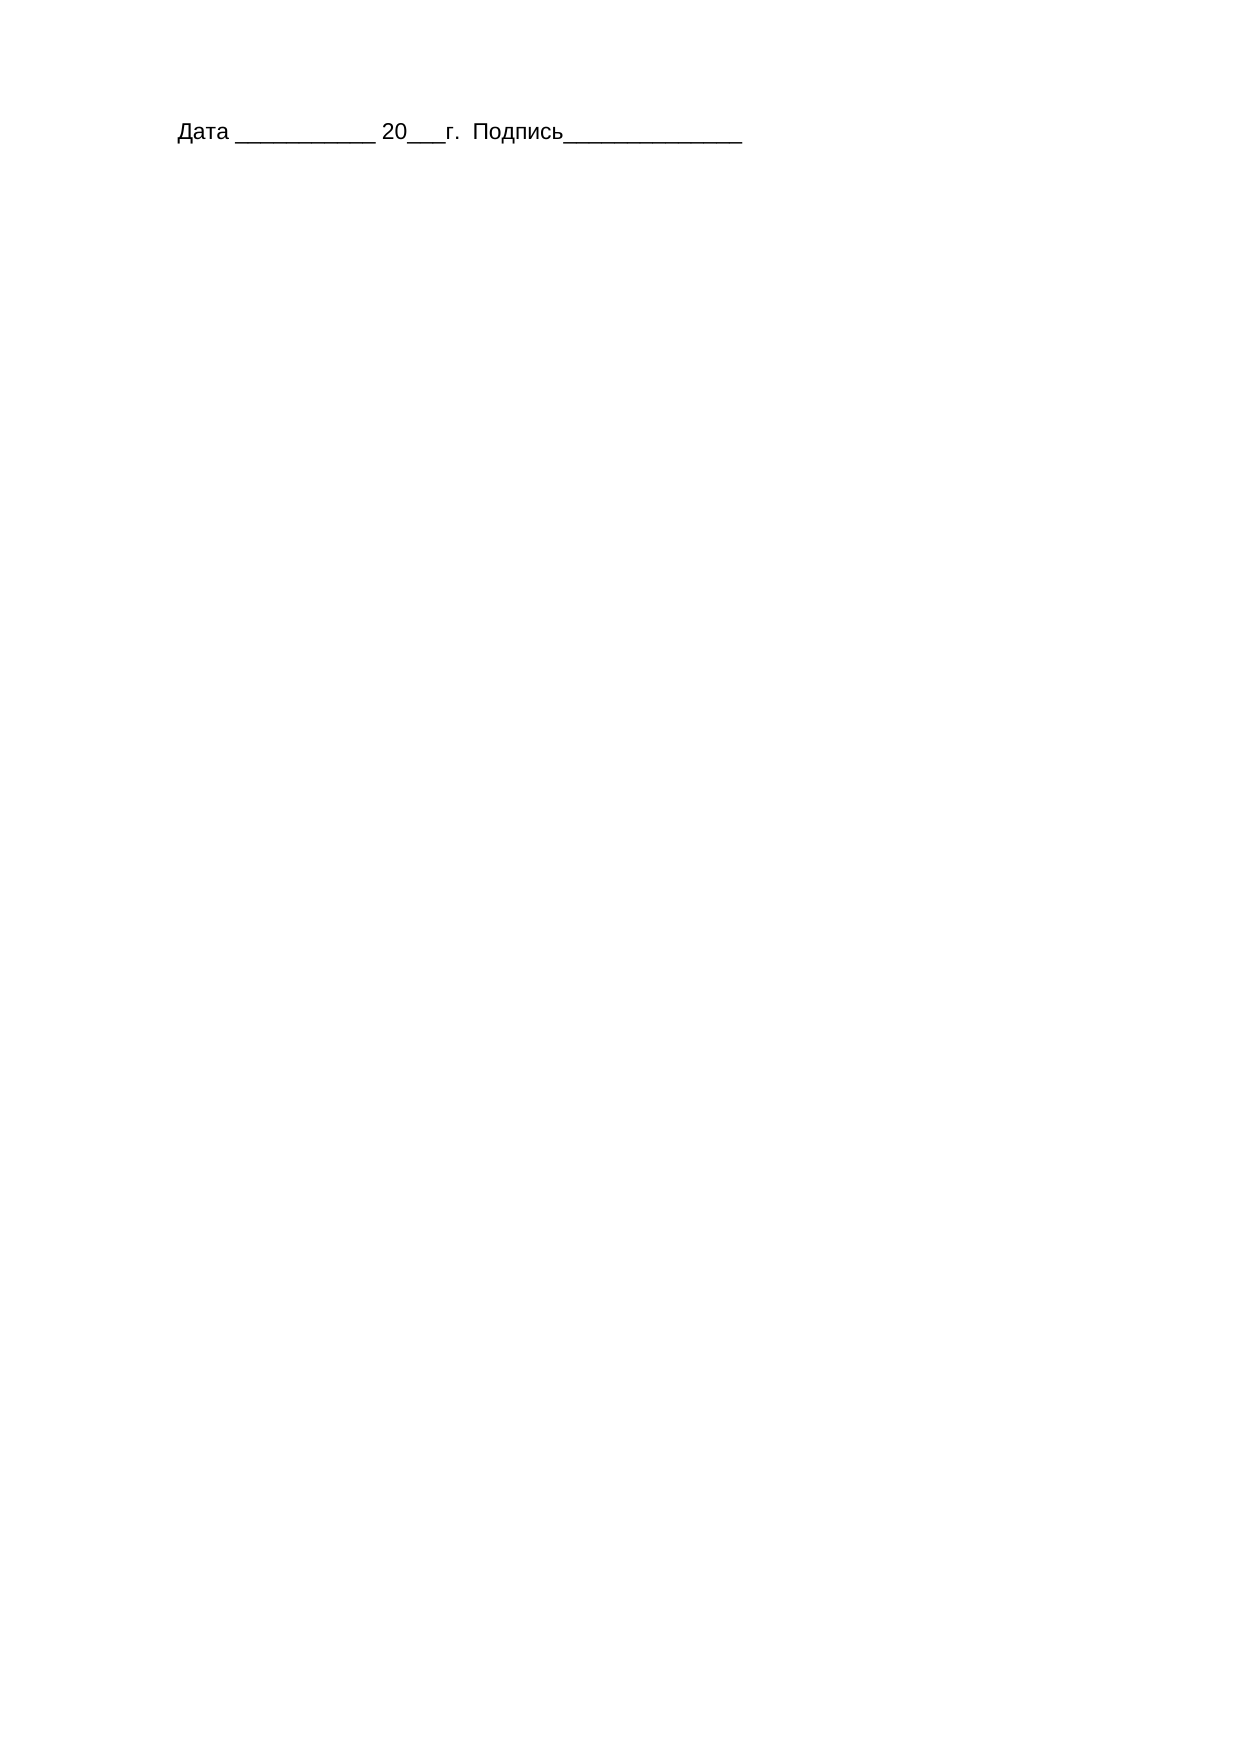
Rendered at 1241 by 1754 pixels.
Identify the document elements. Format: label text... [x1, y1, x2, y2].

text Дата ___________ 20___г. Подпись______________ [177, 118, 1181, 144]
